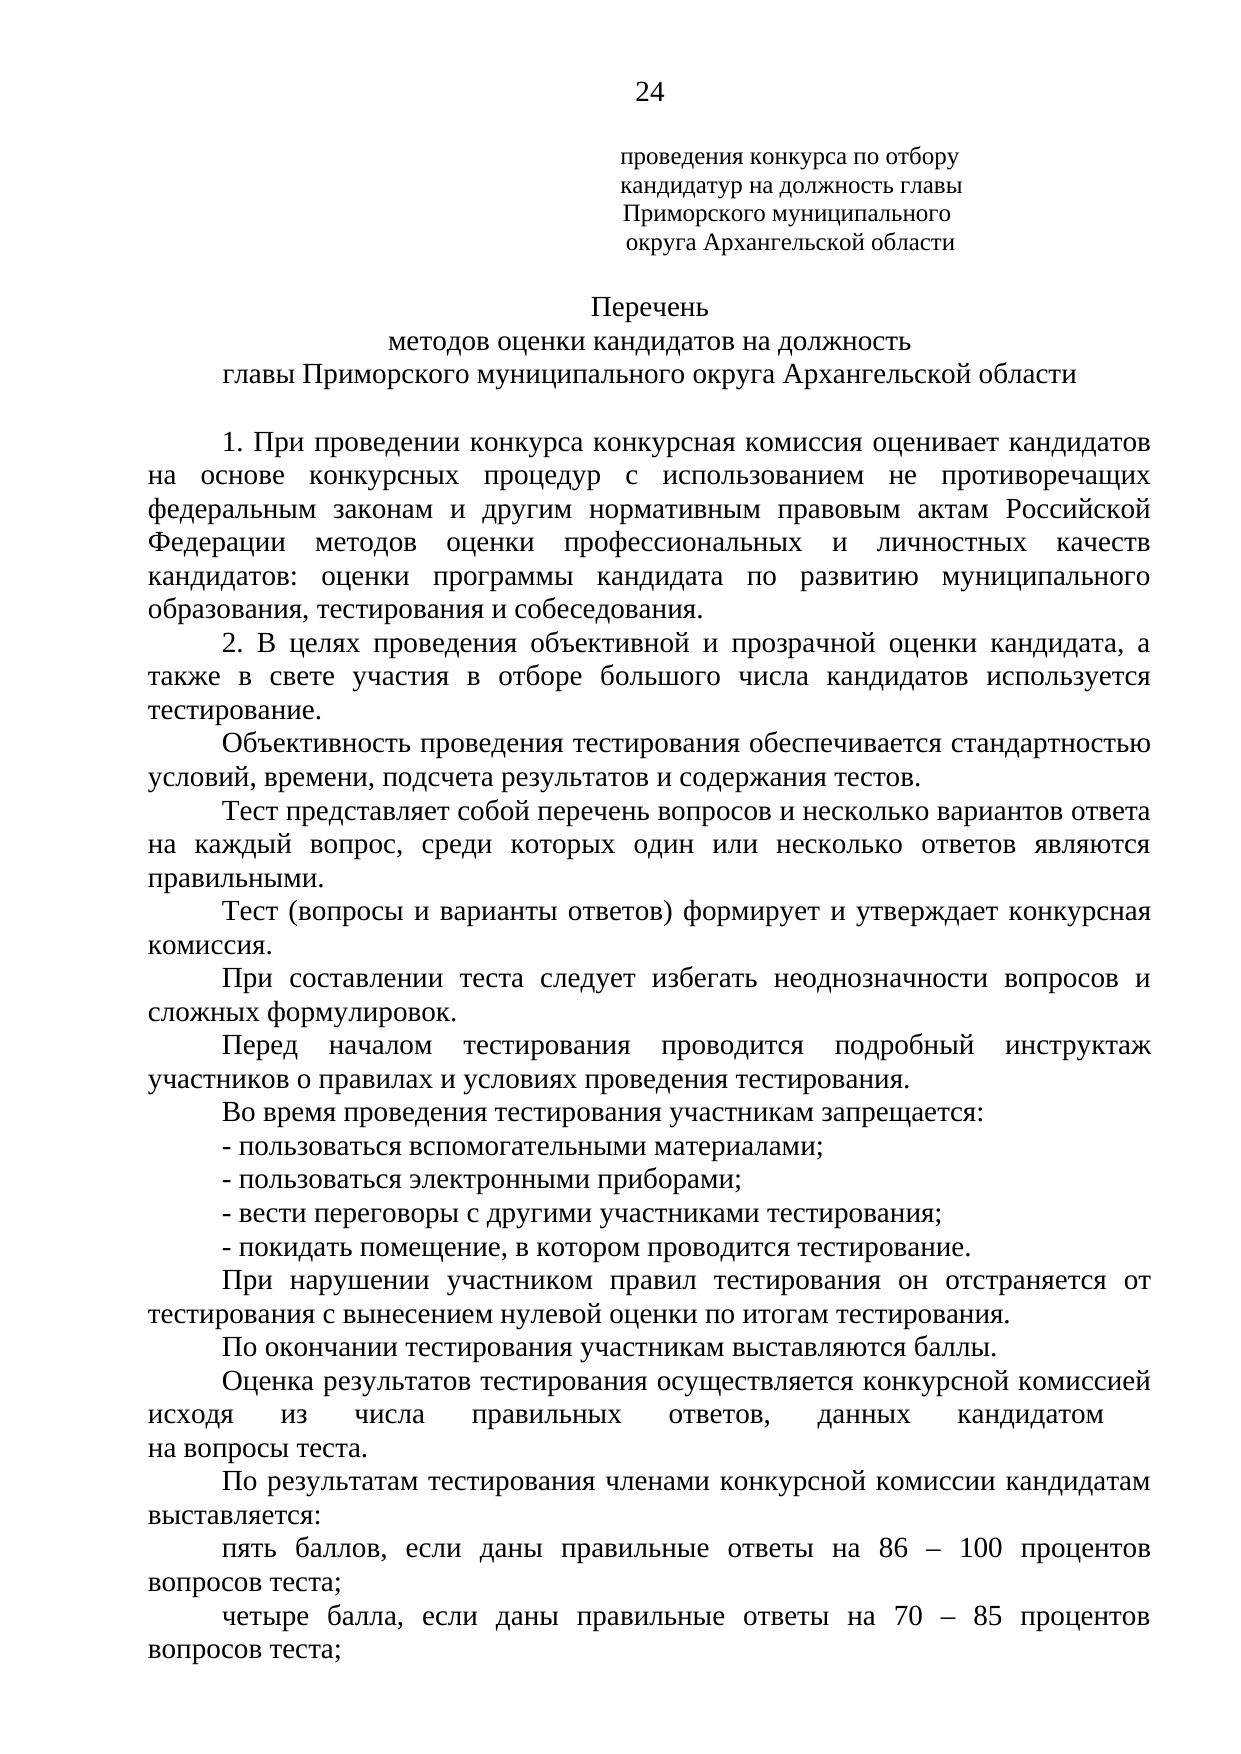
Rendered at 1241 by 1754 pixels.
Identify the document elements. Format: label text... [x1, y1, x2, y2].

text четыре балла, если даны правильные ответы на 70 – 85 процентов вопросов теста; [148, 1598, 1152, 1665]
text Оценка результатов тестирования осуществляется конкурсной комиссией исходя из числа правильных ответов, данных кандидатом на вопросы теста. [148, 1363, 1152, 1463]
text кандидатур на должность главы [620, 170, 1152, 198]
text округа Архангельской области [148, 227, 1152, 256]
text методов оценки кандидатов на должность [148, 323, 1152, 357]
text 2. В целях проведения объективной и прозрачной оценки кандидата, а также в свете участия в отборе большого числа кандидатов используется тестирование. [148, 625, 1152, 726]
text - пользоваться вспомогательными материалами; [148, 1128, 1152, 1162]
text Во время проведения тестирования участникам запрещается: [148, 1094, 1152, 1128]
text - покидать помещение, в котором проводится тестирование. [148, 1229, 1152, 1262]
text При составлении теста следует избегать неоднозначности вопросов и сложных формулировок. [148, 960, 1152, 1027]
text При нарушении участником правил тестирования он отстраняется от тестирования с вынесением нулевой оценки по итогам тестирования. [148, 1262, 1152, 1329]
text главы Приморского муниципального округа Архангельской области [148, 357, 1152, 390]
text пять баллов, если даны правильные ответы на 86 – 100 процентов вопросов теста; [148, 1531, 1152, 1598]
text - пользоваться электронными приборами; [148, 1162, 1152, 1195]
text По результатам тестирования членами конкурсной комиссии кандидатам выставляется: [148, 1463, 1152, 1531]
text Тест (вопросы и варианты ответов) формирует и утверждает конкурсная комиссия. [148, 893, 1152, 960]
text 1. При проведении конкурса конкурсная комиссия оценивает кандидатов на основе конкурсных процедур с использованием не противоречащих федеральным законам и другим нормативным правовым актам Российской Федерации методов оценки профессиональных и личностных качеств кандидатов: оценки программы кандидата по развитию муниципального образования, тестирования и собеседования. [148, 424, 1152, 625]
text - вести переговоры с другими участниками тестирования; [148, 1195, 1152, 1229]
text По окончании тестирования участникам выставляются баллы. [148, 1329, 1152, 1363]
text Объективность проведения тестирования обеспечивается стандартностью условий, времени, подсчета результатов и содержания тестов. [148, 726, 1152, 793]
text Приморского муниципального [148, 198, 1152, 227]
text проведения конкурса по отбору [620, 141, 1152, 170]
text Перед началом тестирования проводится подробный инструктаж участников о правилах и условиях проведения тестирования. [148, 1027, 1152, 1094]
text Перечень [148, 289, 1152, 323]
text Тест представляет собой перечень вопросов и несколько вариантов ответа на каждый вопрос, среди которых один или несколько ответов являются правильными. [148, 793, 1152, 893]
